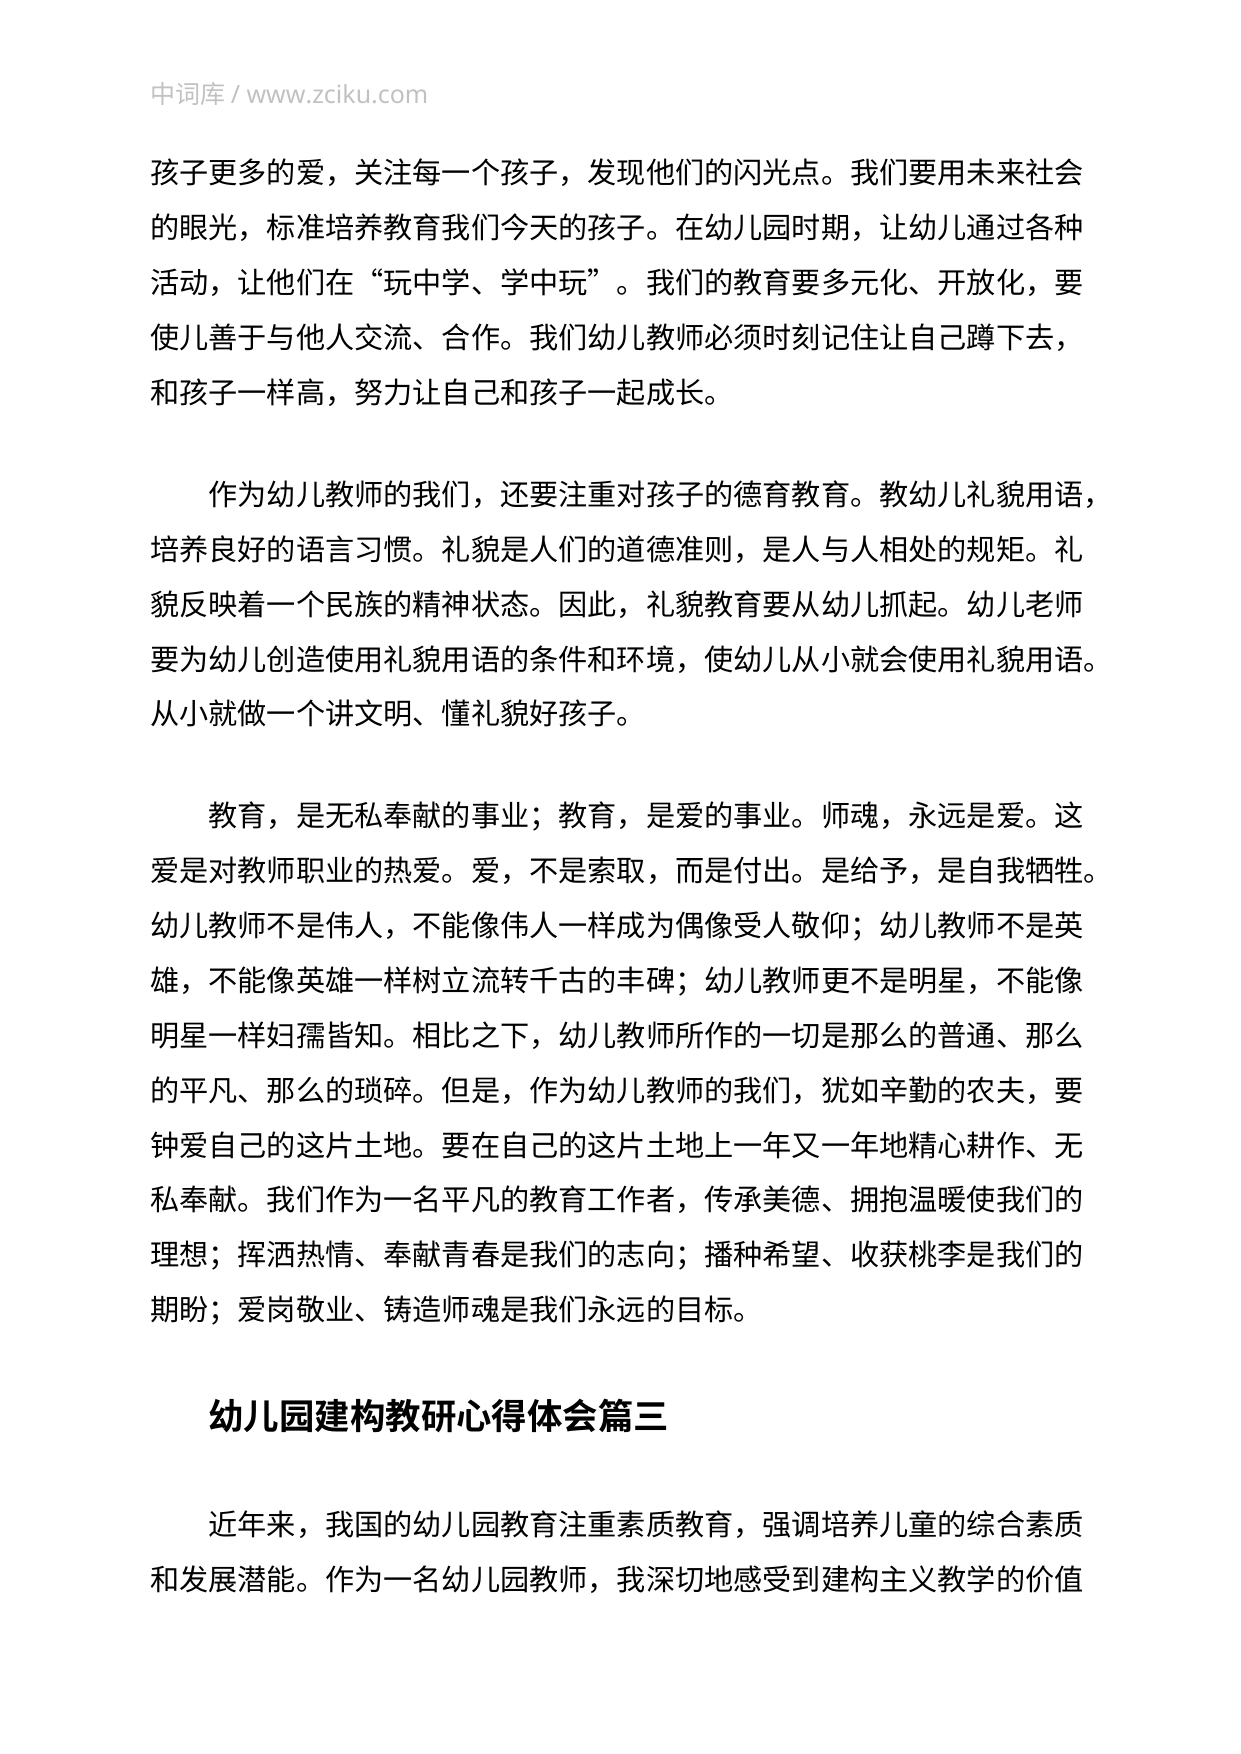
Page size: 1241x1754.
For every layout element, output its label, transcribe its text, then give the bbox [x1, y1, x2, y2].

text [150, 1502, 1090, 1599]
text 作为幼儿教师的我们，还要注重对孩子的德育教育。教幼儿礼貌用语，培养良好的语言习惯。礼貌是人们的道德准则，是人与人相处的规矩。礼貌反映着一个民族的精神状态。因此，礼貌教育要从幼儿抓起。幼儿老师要为幼儿创造使用礼貌用语的条件和环境，使幼儿从小就会使用礼貌用语。从小就做一个讲文明、懂礼貌好孩子。 [150, 471, 1090, 733]
text 幼儿园建构教研心得体会篇三 [150, 1388, 1090, 1440]
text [150, 150, 1090, 412]
text 教育，是无私奉献的事业；教育，是爱的事业。师魂，永远是爱。这爱是对教师职业的热爱。爱，不是索取，而是付出。是给予，是自我牺牲。幼儿教师不是伟人，不能像伟人一样成为偶像受人敬仰；幼儿教师不是英雄，不能像英雄一样树立流转千古的丰碑；幼儿教师更不是明星，不能像明星一样妇孺皆知。相比之下，幼儿教师所作的一切是那么的普通、那么的平凡、那么的琐碎。但是，作为幼儿教师的我们，犹如辛勤的农夫，要钟爱自己的这片土地。要在自己的这片土地上一年又一年地精心耕作、无私奉献。我们作为一名平凡的教育工作者，传承美德、拥抱温暖使我们的理想；挥洒热情、奉献青春是我们的志向；播种希望、收获桃李是我们的期盼；爱岗敬业、铸造师魂是我们永远的目标。 [150, 793, 1090, 1329]
